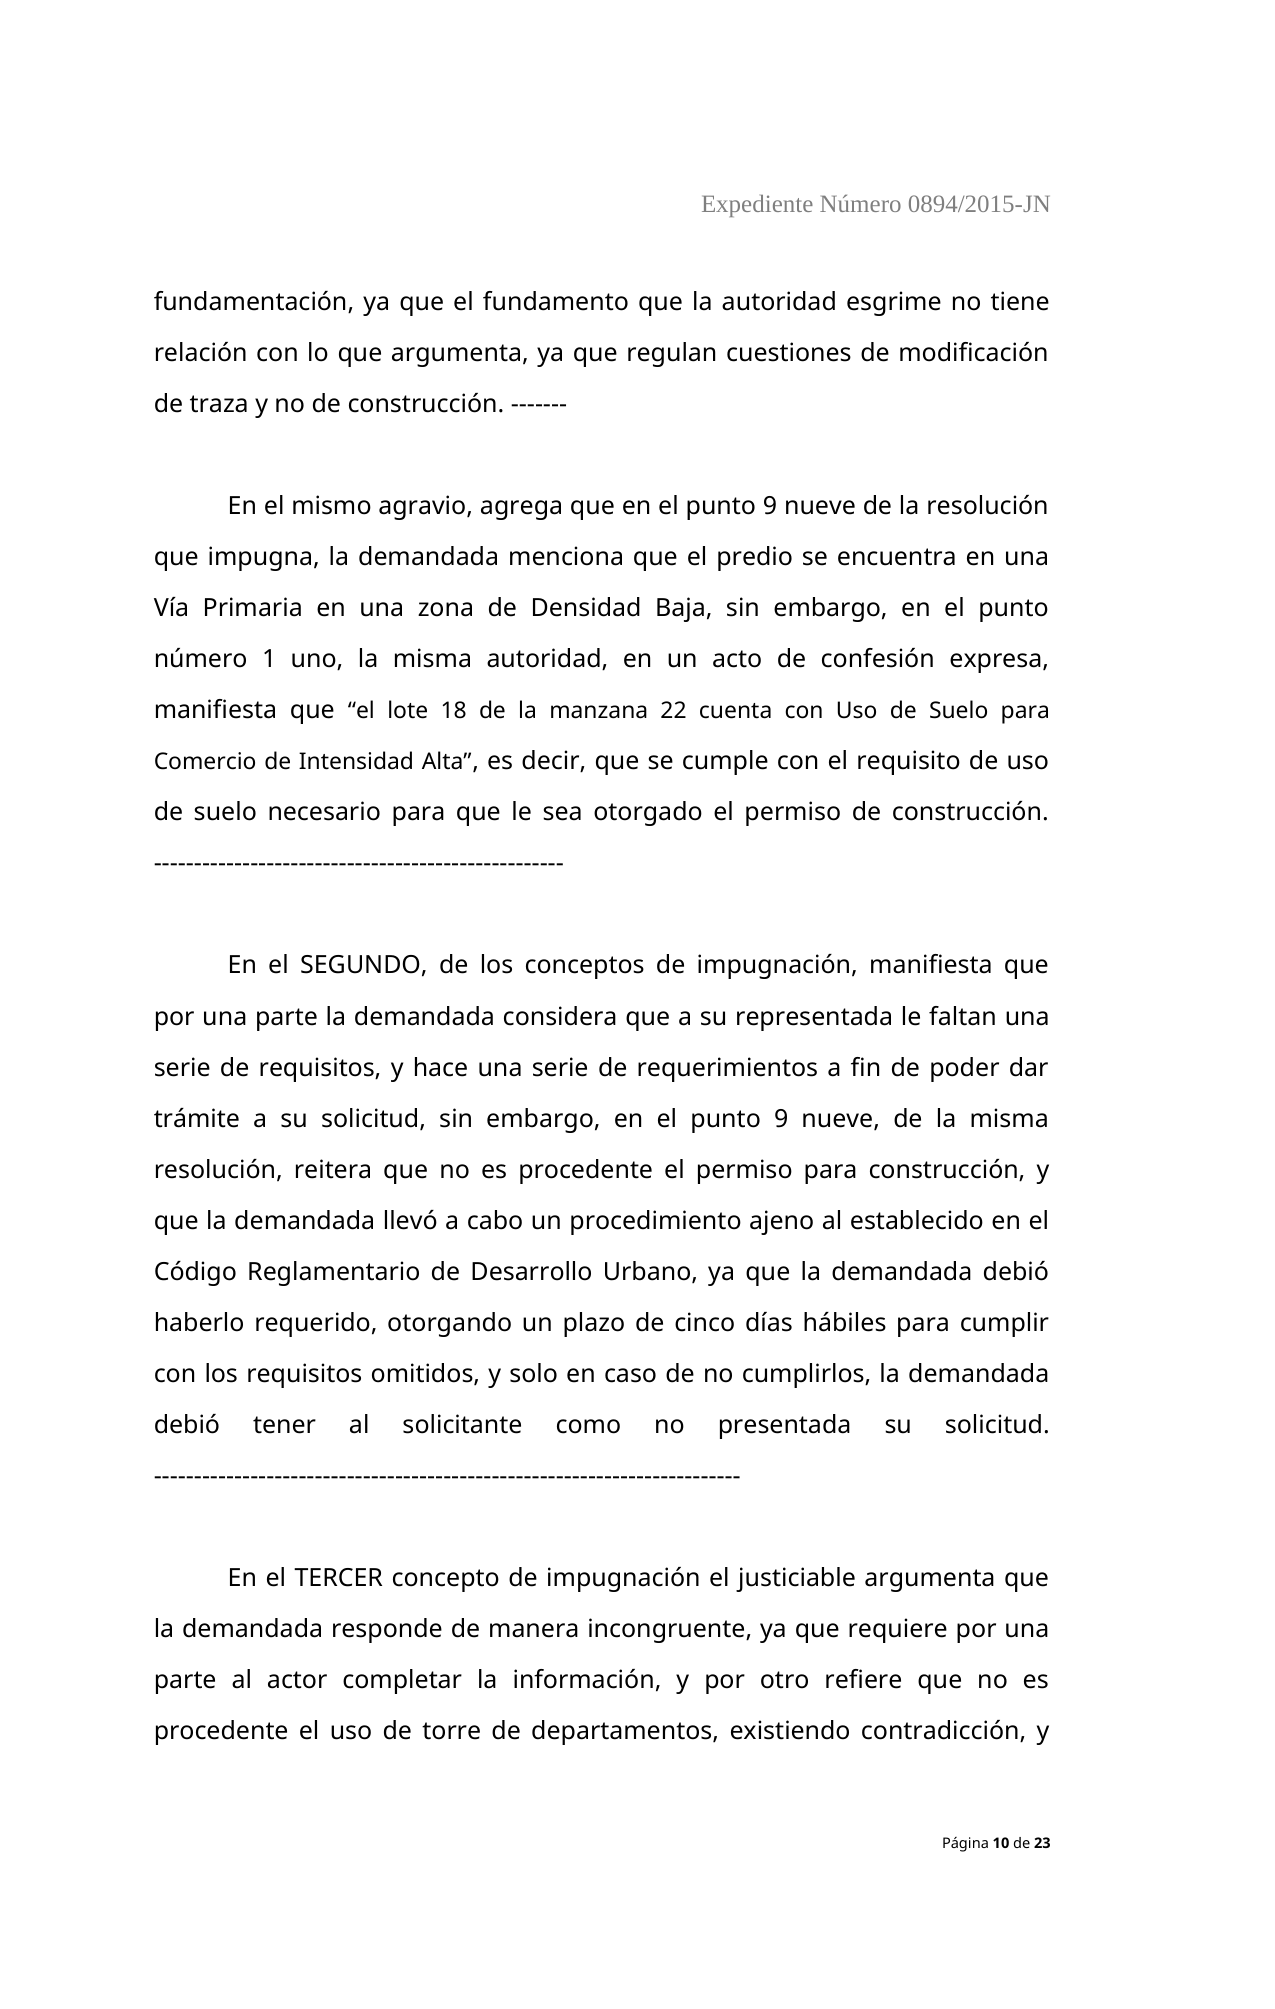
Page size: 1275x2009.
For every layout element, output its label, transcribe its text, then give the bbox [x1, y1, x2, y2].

text En el mismo agravio, agrega que en el punto 9 nueve de la resolución que impugna, la demandada menciona que el predio se encuentra en una Vía Primaria en una zona de Densidad Baja, sin embargo, en el punto número 1 uno, la misma autoridad, en un acto de confesión expresa, manifiesta que “el lote 18 de la manzana 22 cuenta con Uso de Suelo para Comercio de Intensidad Alta”, es decir, que se cumple con el requisito de uso de suelo necesario para que le sea otorgado el permiso de construcción. --------------------------------------------------- [153, 488, 1051, 879]
text En el SEGUNDO, de los conceptos de impugnación, manifiesta que por una parte la demandada considera que a su representada le faltan una serie de requisitos, y hace una serie de requerimientos a fin de poder dar trámite a su solicitud, sin embargo, en el punto 9 nueve, de la misma resolución, reitera que no es procedente el permiso para construcción, y que la demandada llevó a cabo un procedimiento ajeno al establecido en el Código Reglamentario de Desarrollo Urbano, ya que la demandada debió haberlo requerido, otorgando un plazo de cinco días hábiles para cumplir con los requisitos omitidos, y solo en caso de no cumplirlos, la demandada debió tener al solicitante como no presentada su solicitud. ------------------------------------------------------------------------- [153, 947, 1051, 1492]
